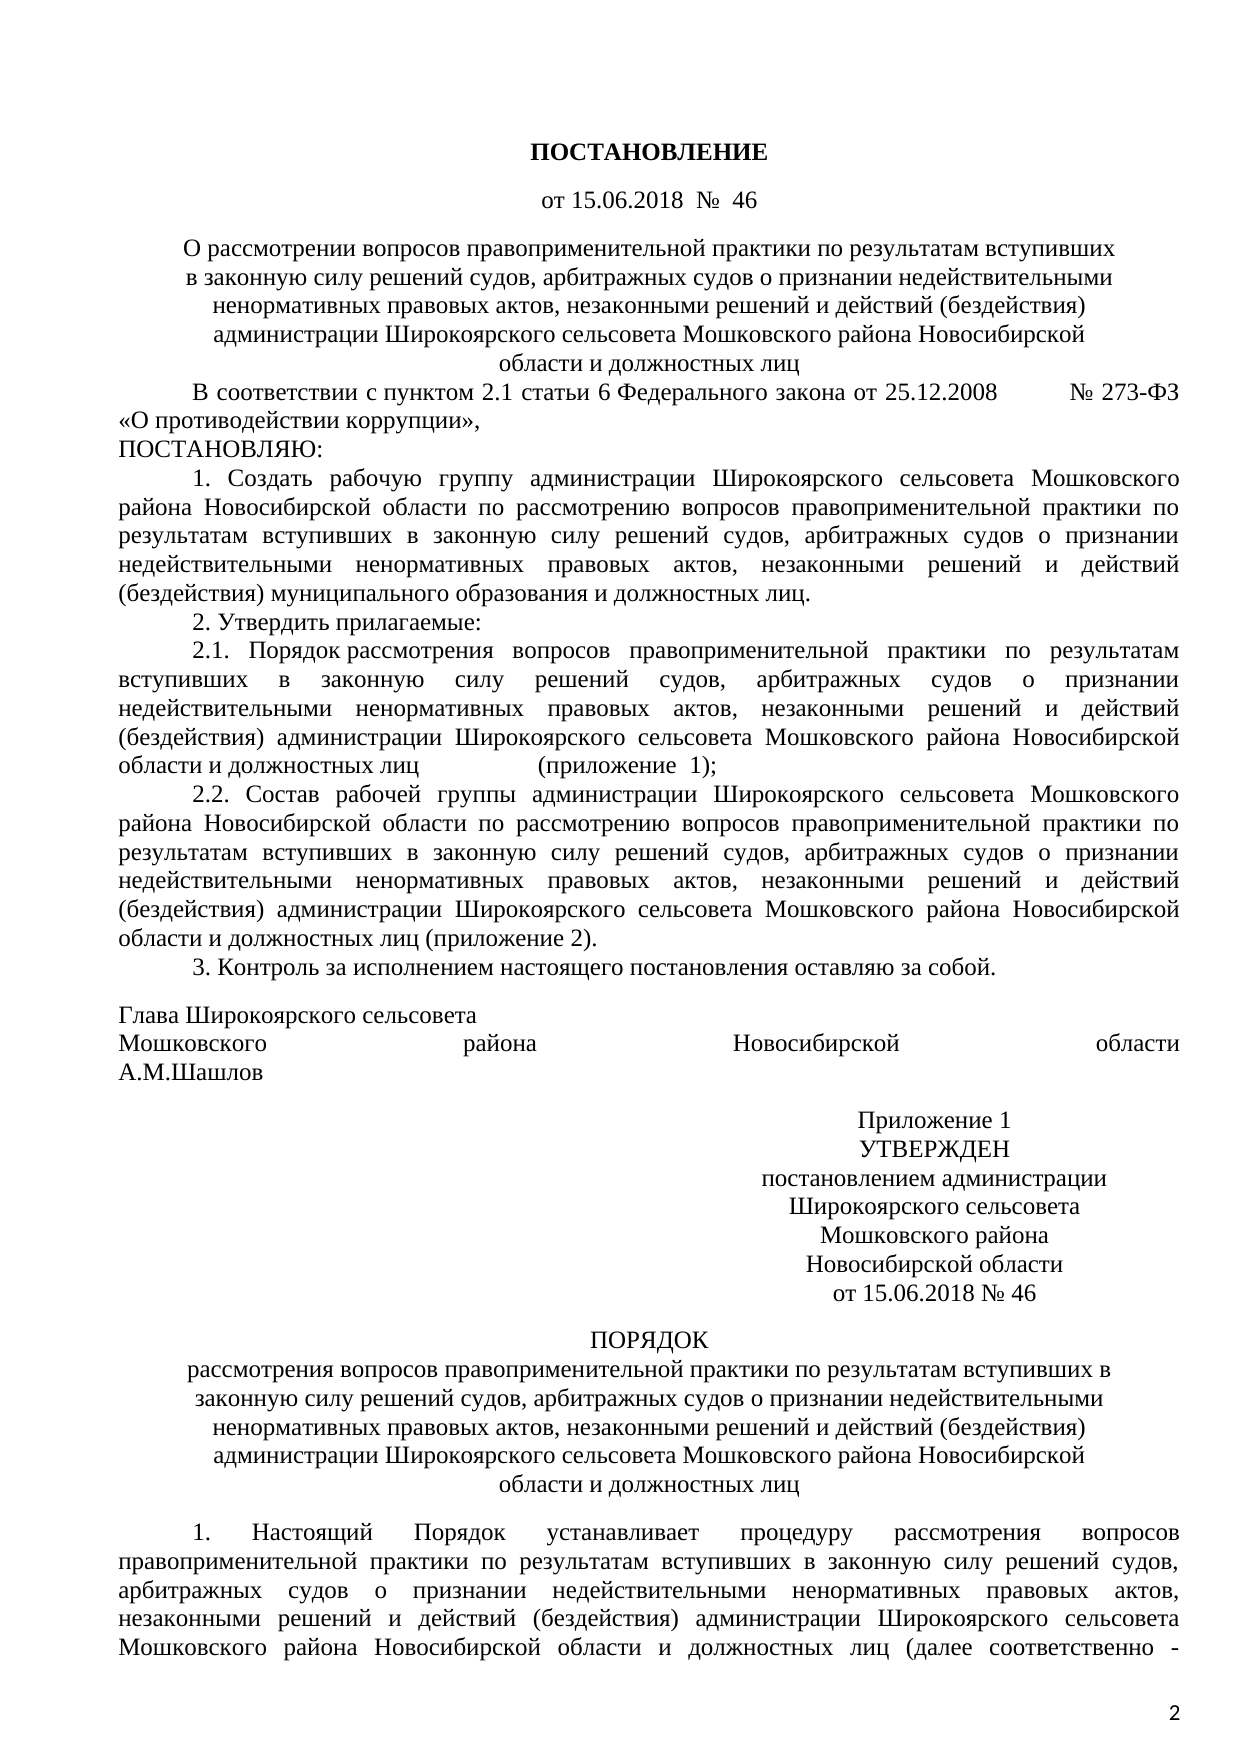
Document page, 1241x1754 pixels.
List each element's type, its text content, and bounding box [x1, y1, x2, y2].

text ПОСТАНОВЛЕНИЕ [118, 137, 1180, 166]
text 2. Утвердить прилагаемые: [118, 607, 1180, 636]
text 3. Контроль за исполнением настоящего постановления оставляю за собой. [118, 952, 1180, 981]
text от 15.06.2018 № 46 [118, 185, 1180, 214]
text 2.2. Состав рабочей группы администрации Широкоярского сельсовета Мошковского района Новосибирской области по рассмотрению вопросов правоприменительной практики по результатам вступивших в законную силу решений судов, арбитражных судов о признании недействительными ненормативных правовых актов, незаконными решений и действий (бездействия) администрации Широкоярского сельсовета Мошковского района Новосибирской области и должностных лиц (приложение 2). [118, 779, 1180, 952]
text 1. Создать рабочую группу администрации Широкоярского сельсовета Мошковского района Новосибирской области по рассмотрению вопросов правоприменительной практики по результатам вступивших в законную силу решений судов, арбитражных судов о признании недействительными ненормативных правовых актов, незаконными решений и действий (бездействия) муниципального образования и должностных лиц. [118, 463, 1180, 607]
text Мошковского района Новосибирской области А.М.Шашлов [118, 1028, 1180, 1086]
text 2.1. Порядок рассмотрения вопросов правоприменительной практики по результатам вступивших в законную силу решений судов, арбитражных судов о признании недействительными ненормативных правовых актов, незаконными решений и действий (бездействия) администрации Широкоярского сельсовета Мошковского района Новосибирской области и должностных лиц (приложение 1); [118, 636, 1180, 779]
table_header Приложение 1 УТВЕРЖДЕН постановлением администрации Широкоярского сельсовета Мошковского района Новосибирской области от 15.06.2018 № 46 [705, 1105, 1163, 1306]
text О рассмотрении вопросов правоприменительной практики по результатам вступивших в законную силу решений судов, арбитражных судов о признании недействительными ненормативных правовых актов, незаконными решений и действий (бездействия) администрации Широкоярского сельсовета Мошковского района Новосибирской области и должностных лиц [118, 233, 1180, 377]
text рассмотрения вопросов правоприменительной практики по результатам вступивших в законную силу решений судов, арбитражных судов о признании недействительными ненормативных правовых актов, незаконными решений и действий (бездействия) администрации Широкоярского сельсовета Мошковского района Новосибирской области и должностных лиц [118, 1354, 1180, 1498]
text Глава Широкоярского сельсовета [118, 1000, 1180, 1028]
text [118, 1517, 1180, 1661]
text ПОРЯДОК [118, 1326, 1180, 1354]
text ПОСТАНОВЛЯЮ: [118, 434, 1180, 463]
text В соответствии с пунктом 2.1 статьи 6 Федерального закона от 25.12.2008 № 273-ФЗ «О противодействии коррупции», [118, 377, 1180, 434]
